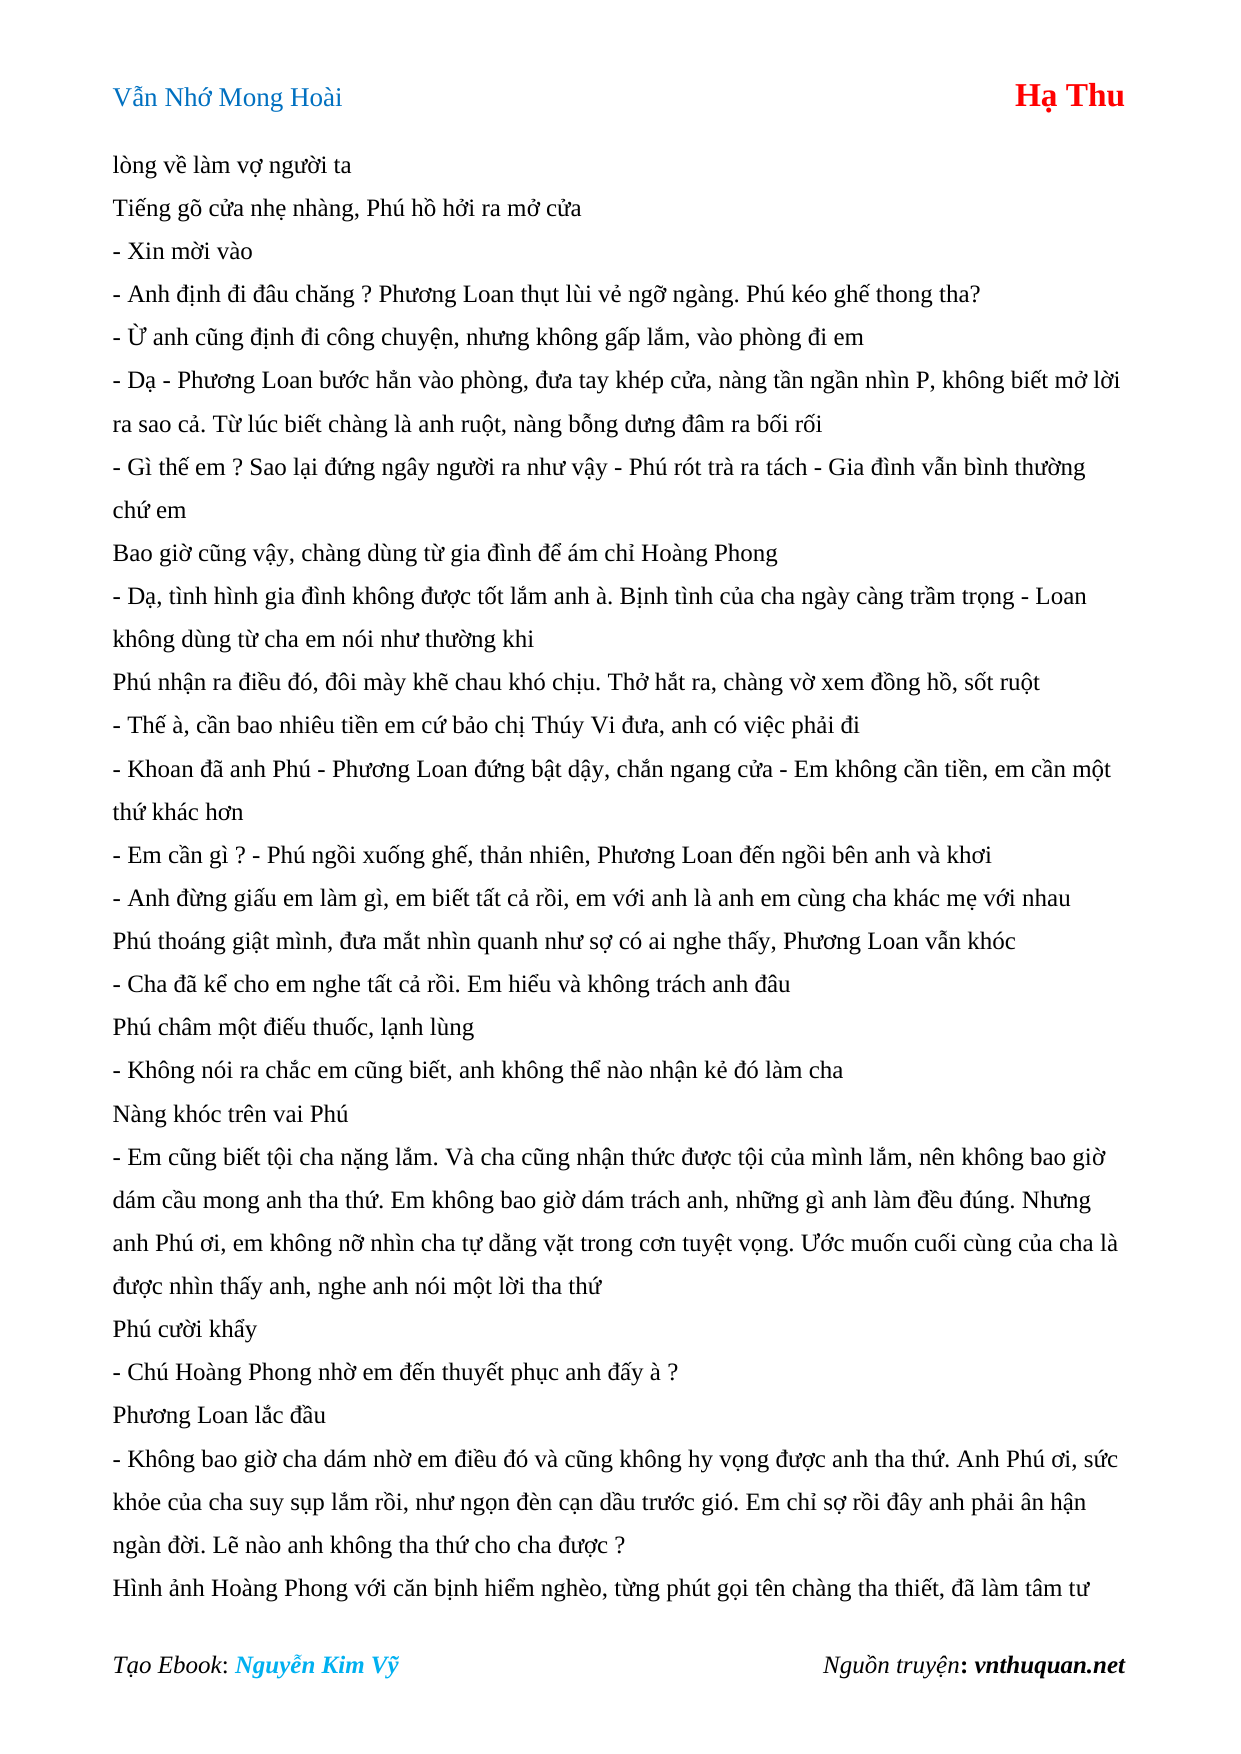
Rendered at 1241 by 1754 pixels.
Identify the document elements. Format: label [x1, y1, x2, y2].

text [112, 150, 1128, 1602]
